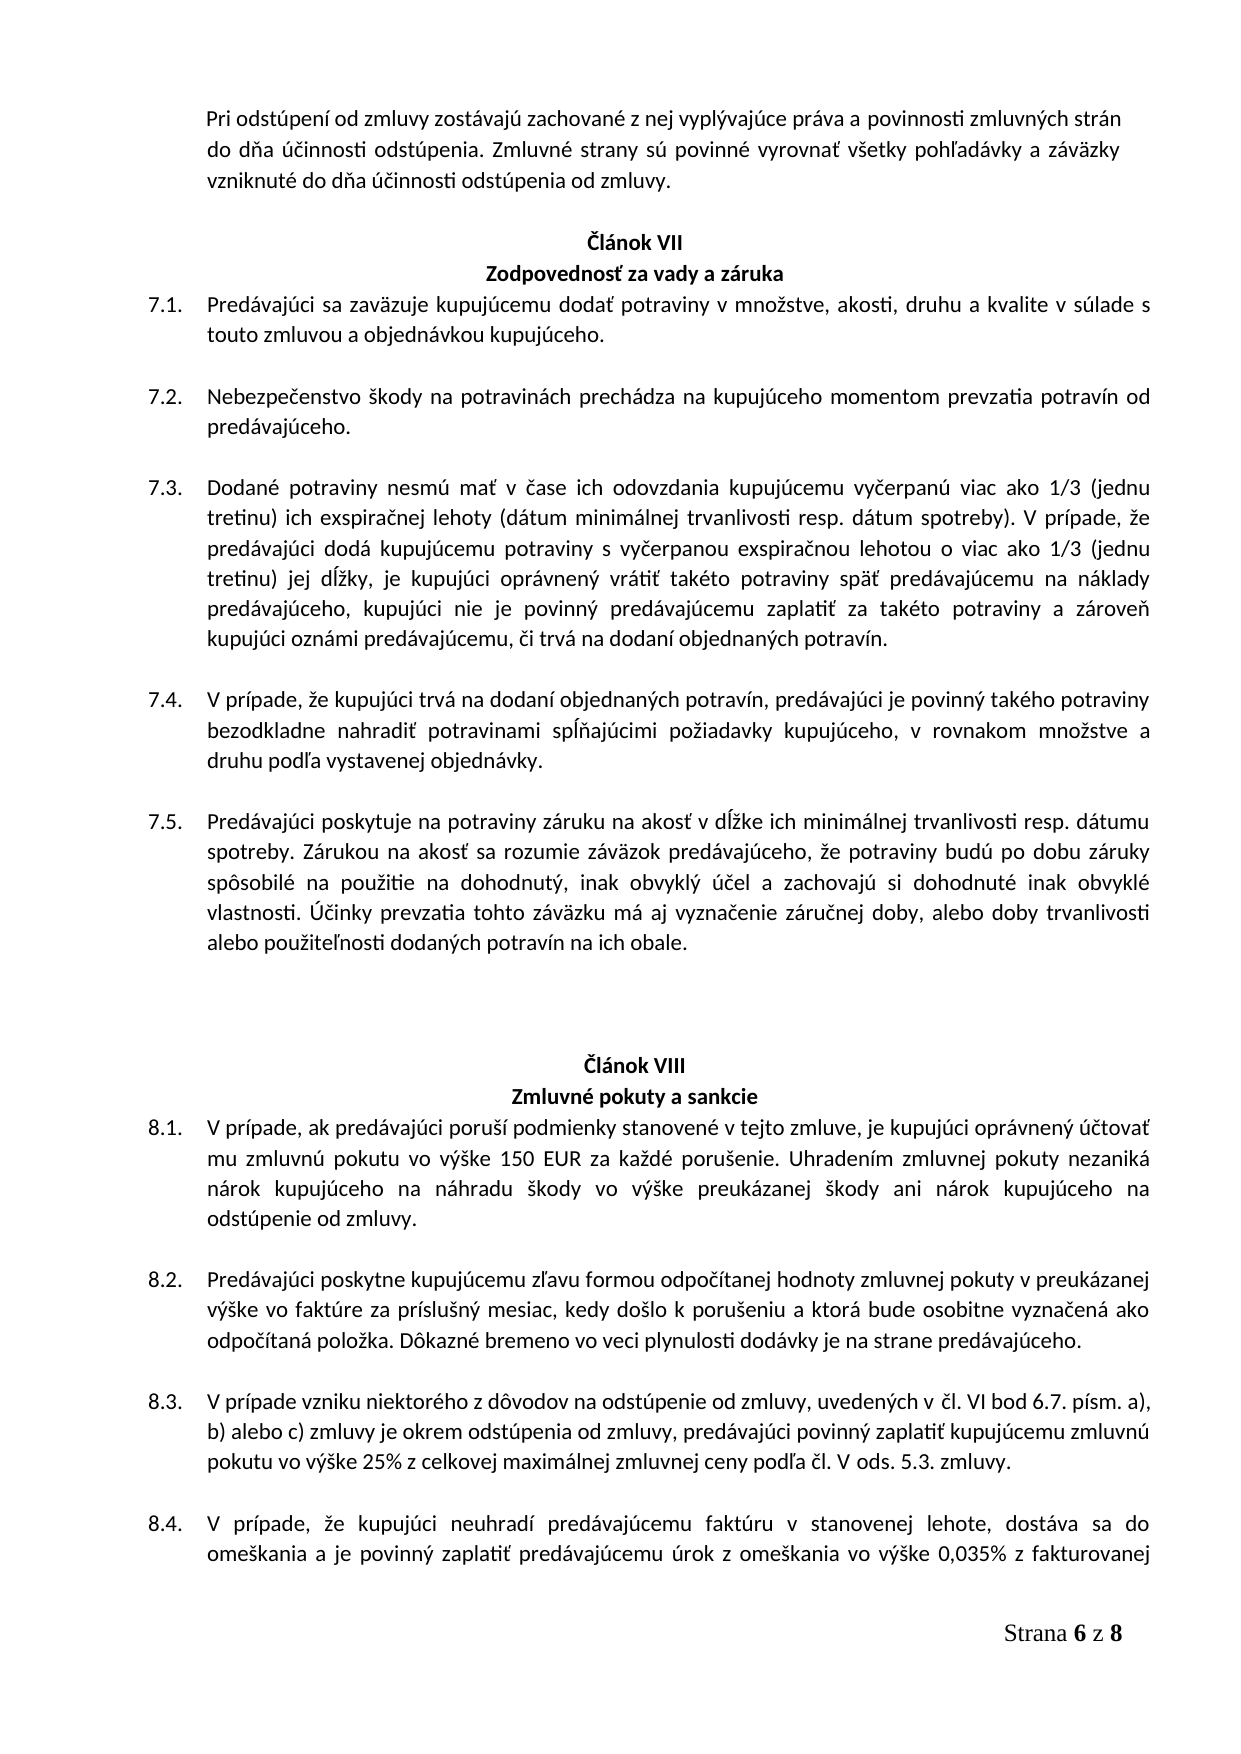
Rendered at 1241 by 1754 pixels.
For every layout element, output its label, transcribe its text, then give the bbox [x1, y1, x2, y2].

list Predávajúci sa zaväzuje kupujúcemu dodať potraviny v množstve, akosti, druhu a kvalite v súlade s touto zmluvou a objednávkou kupujúceho. [148, 290, 1152, 348]
list Predávajúci poskytuje na potraviny záruku na akosť v dĺžke ich minimálnej trvanlivosti resp. dátumu spotreby. Zárukou na akosť sa rozumie záväzok predávajúceho, že potraviny budú po dobu záruky spôsobilé na použitie na dohodnutý, inak obvyklý účel a zachovajú si dohodnuté inak obvyklé vlastnosti. Účinky prevzatia tohto záväzku má aj vyznačenie záručnej doby, alebo doby trvanlivosti alebo použiteľnosti dodaných potravín na ich obale. [148, 807, 1152, 956]
list Nebezpečenstvo škody na potravinách prechádza na kupujúceho momentom prevzatia potravín od predávajúceho. [148, 382, 1152, 440]
list Predávajúci poskytne kupujúcemu zľavu formou odpočítanej hodnoty zmluvnej pokuty v preukázanej výške vo faktúre za príslušný mesiac, kedy došlo k porušeniu a ktorá bude osobitne vyznačená ako odpočítaná položka. Dôkazné bremeno vo veci plynulosti dodávky je na strane predávajúceho. [148, 1265, 1152, 1354]
list Článok VIII [148, 1051, 1122, 1079]
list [148, 1509, 1152, 1567]
text Pri odstúpení od zmluvy zostávajú zachované z nej vyplývajúce práva a povinnosti zmluvných strán do dňa účinnosti odstúpenia. Zmluvné strany sú povinné vyrovnať všetky pohľadávky a záväzky vzniknuté do dňa účinnosti odstúpenia od zmluvy. [206, 104, 1122, 194]
list Zmluvné pokuty a sankcie [148, 1082, 1122, 1110]
list V prípade, ak predávajúci poruší podmienky stanovené v tejto zmluve, je kupujúci oprávnený účtovať mu zmluvnú pokutu vo výške 150 EUR za každé porušenie. Uhradením zmluvnej pokuty nezaniká nárok kupujúceho na náhradu škody vo výške preukázanej škody ani nárok kupujúceho na odstúpenie od zmluvy. [148, 1113, 1152, 1232]
list V prípade vzniku niektorého z dôvodov na odstúpenie od zmluvy, uvedených v čl. VI bod 6.7. písm. a), b) alebo c) zmluvy je okrem odstúpenia od zmluvy, predávajúci povinný zaplatiť kupujúcemu zmluvnú pokutu vo výške 25% z celkovej maximálnej zmluvnej ceny podľa čl. V ods. 5.3. zmluvy. [148, 1387, 1152, 1475]
list Zodpovednosť za vady a záruka [148, 259, 1122, 287]
list Dodané potraviny nesmú mať v čase ich odovzdania kupujúcemu vyčerpanú viac ako 1/3 (jednu tretinu) ich exspiračnej lehoty (dátum minimálnej trvanlivosti resp. dátum spotreby). V prípade, že predávajúci dodá kupujúcemu potraviny s vyčerpanou exspiračnou lehotou o viac ako 1/3 (jednu tretinu) jej dĺžky, je kupujúci oprávnený vrátiť takéto potraviny späť predávajúcemu na náklady predávajúceho, kupujúci nie je povinný predávajúcemu zaplatiť za takéto potraviny a zároveň kupujúci oznámi predávajúcemu, či trvá na dodaní objednaných potravín. [148, 473, 1152, 652]
list Článok VII [148, 228, 1122, 256]
list V prípade, že kupujúci trvá na dodaní objednaných potravín, predávajúci je povinný takého potraviny bezodkladne nahradiť potravinami spĺňajúcimi požiadavky kupujúceho, v rovnakom množstve a druhu podľa vystavenej objednávky. [148, 686, 1152, 774]
